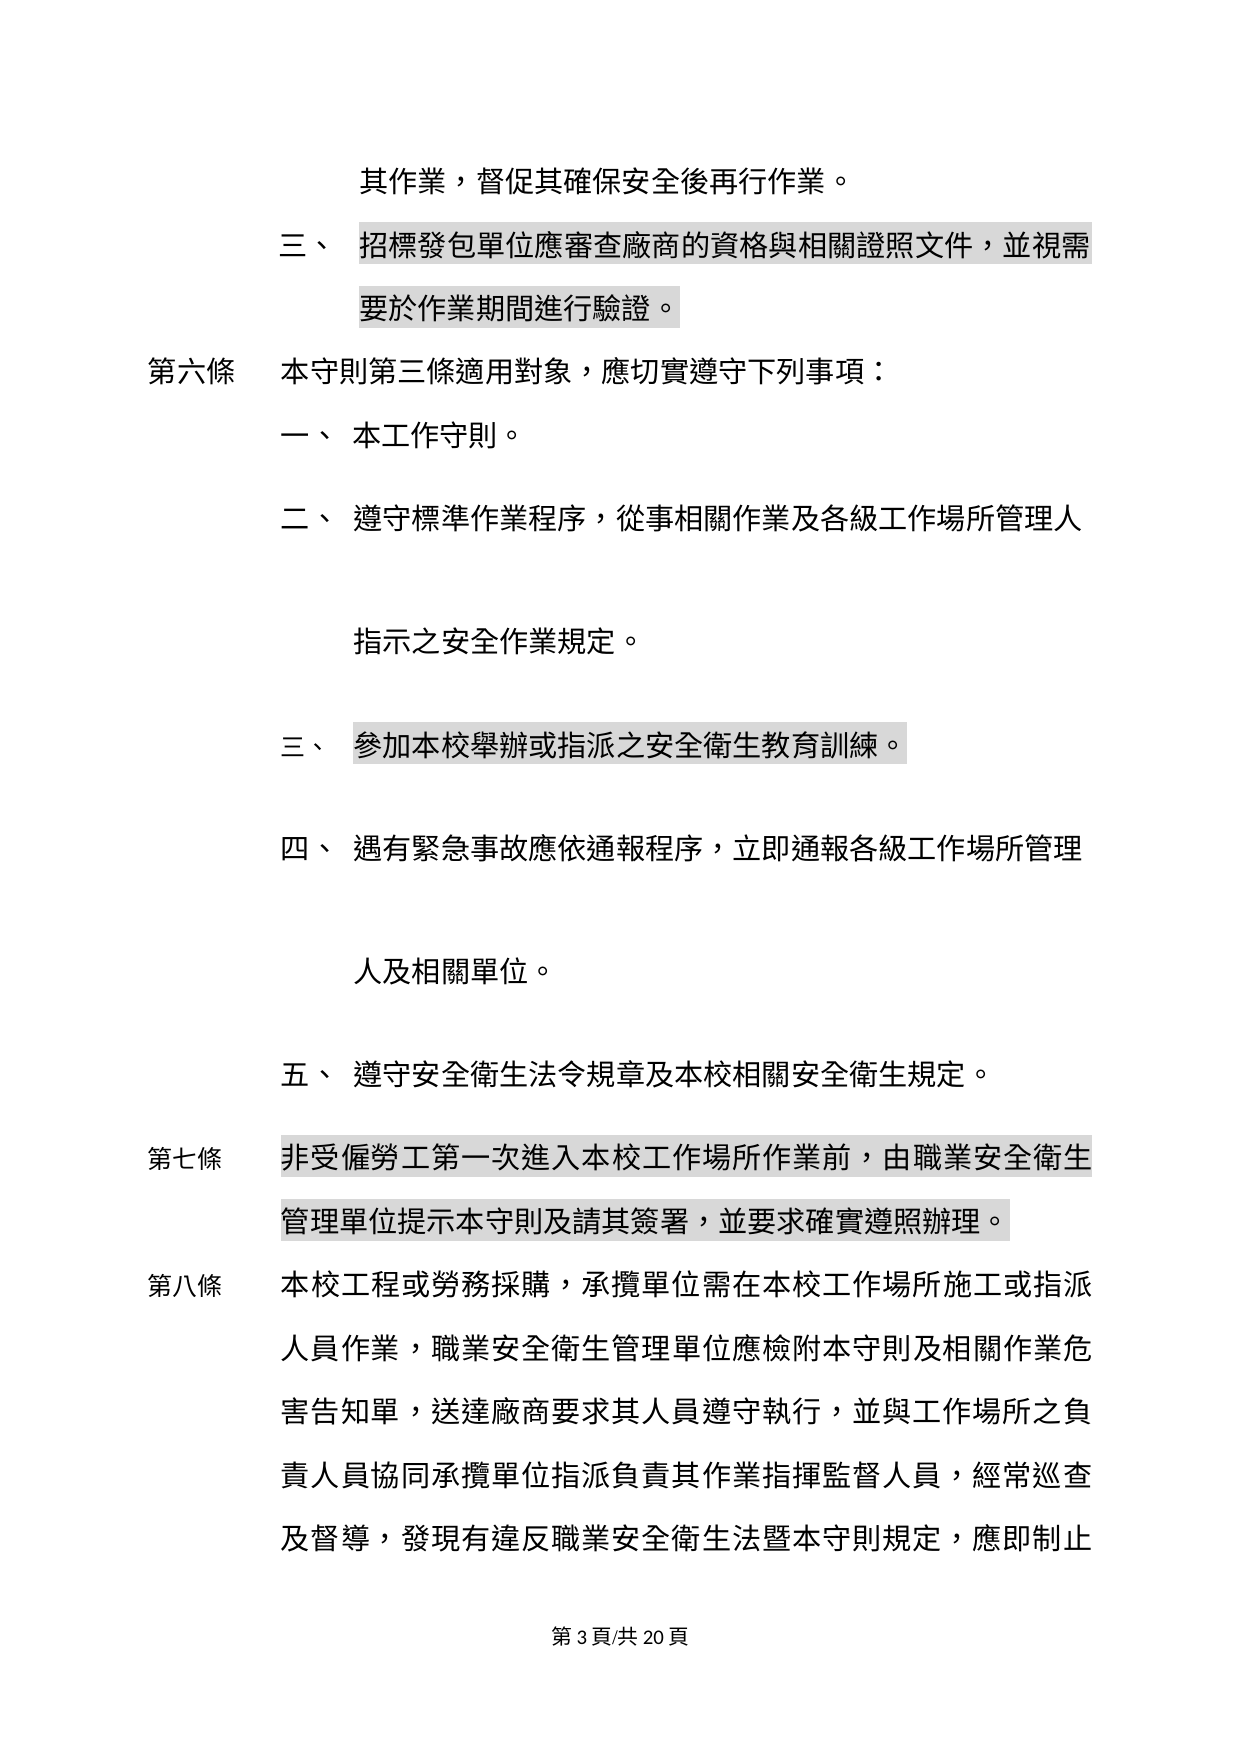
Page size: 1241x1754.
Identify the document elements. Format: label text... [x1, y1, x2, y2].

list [278, 159, 1092, 201]
list 遵守安全衛生法令規章及本校相關安全衛生規定。 [281, 1032, 1092, 1114]
list 本守則第三條適用對象，應切實遵守下列事項： [148, 349, 1092, 391]
list 遵守標準作業程序，從事相關作業及各級工作場所管理人指示之安全作業規定。 [281, 476, 1092, 681]
list 招標發包單位應審查廠商的資格與相關證照文件，並視需要於作業期間進行驗證。 [278, 222, 1092, 328]
list 參加本校舉辦或指派之安全衛生教育訓練。 [281, 702, 1092, 784]
list 本工作守則。 [281, 412, 1092, 455]
list 遇有緊急事故應依通報程序，立即通報各級工作場所管理人及相關單位。 [281, 806, 1092, 1011]
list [148, 1262, 1092, 1558]
list 非受僱勞工第一次進入本校工作場所作業前，由職業安全衛生管理單位提示本守則及請其簽署，並要求確實遵照辦理。 [148, 1135, 1092, 1241]
